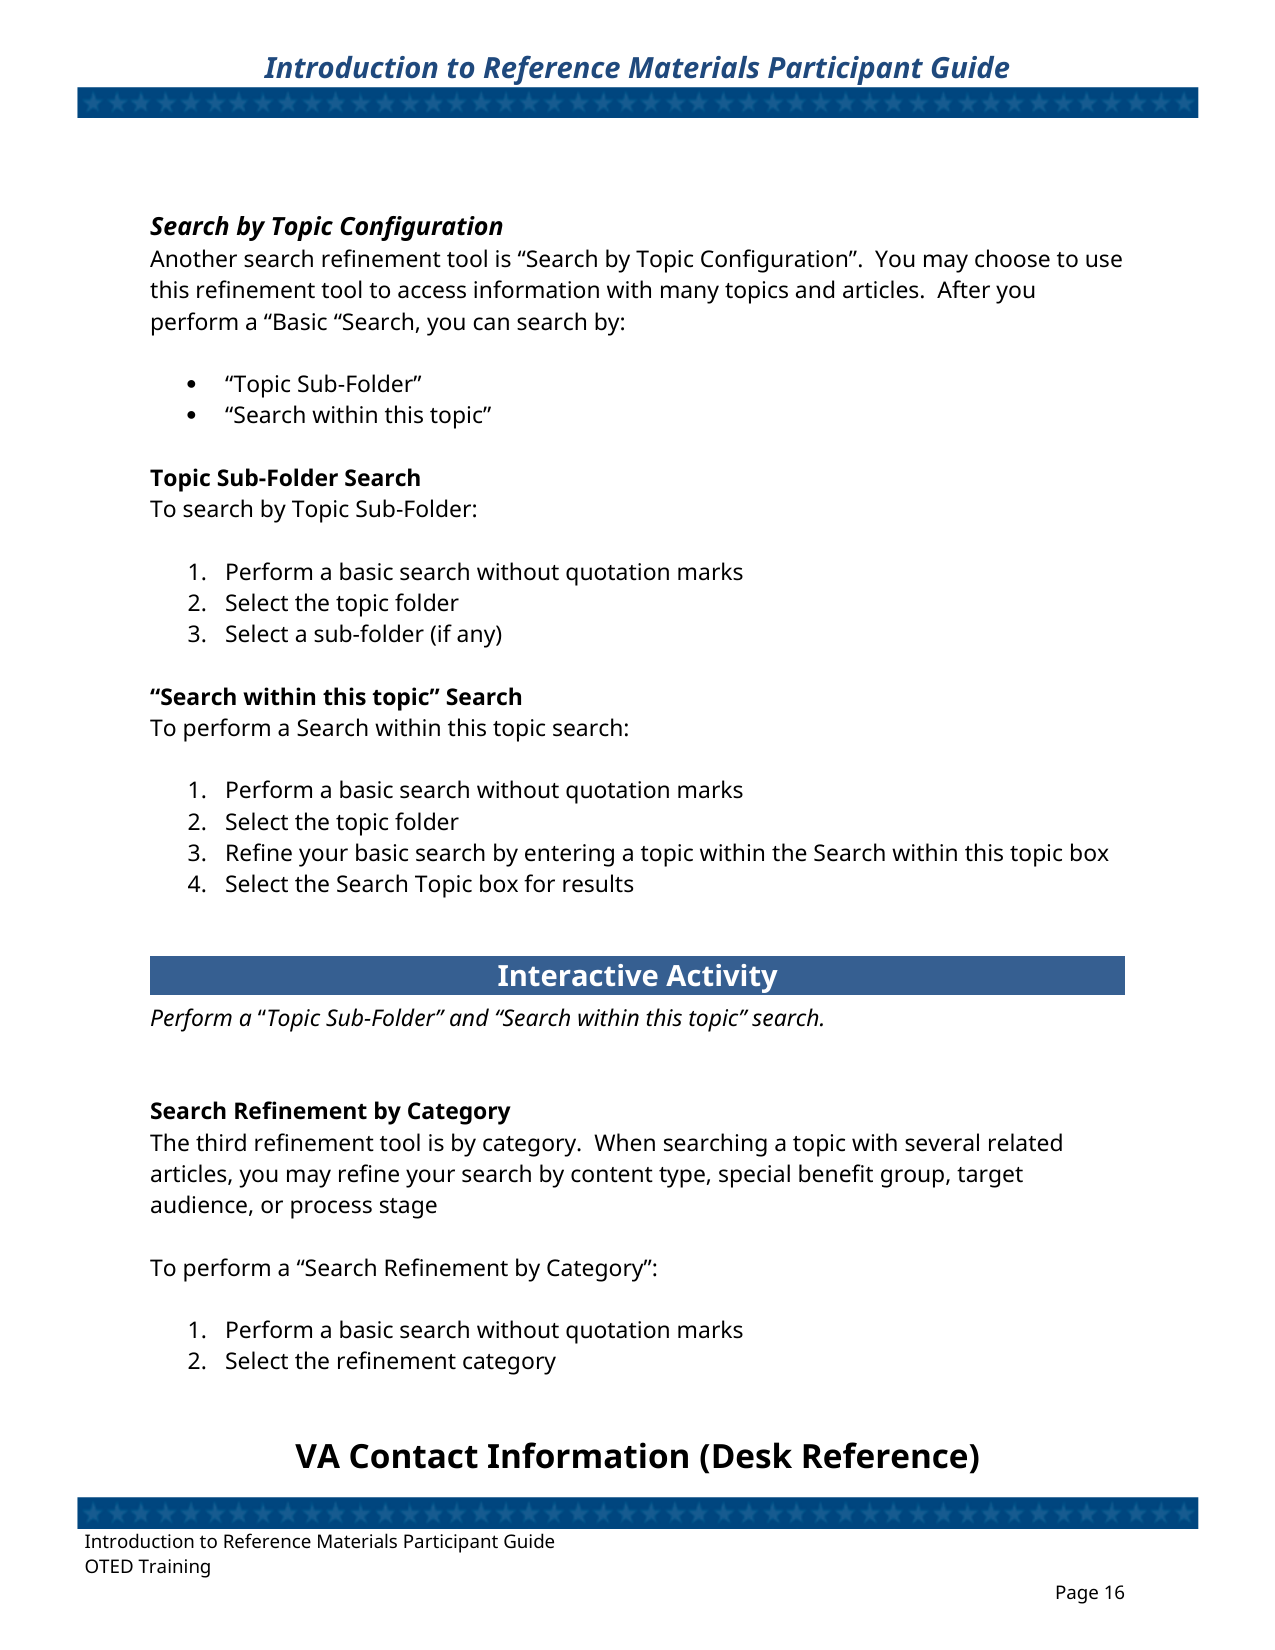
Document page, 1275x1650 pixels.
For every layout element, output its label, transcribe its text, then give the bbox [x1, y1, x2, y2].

text Search Refinement by Category [150, 1095, 1125, 1127]
list Select the topic folder [187, 587, 1125, 618]
subtitle VA Contact Information (Desk Reference) [150, 1433, 1125, 1479]
list Select the refinement category [187, 1345, 1125, 1377]
list Perform a basic search without quotation marks [187, 774, 1125, 806]
picture [75, 1496, 1200, 1529]
list Select the Search Topic box for results [187, 868, 1125, 899]
picture [75, 86, 1200, 118]
text Topic Sub-Folder Search [150, 462, 1125, 493]
text To perform a “Search Refinement by Category”: [150, 1252, 1125, 1283]
list Select the topic folder [187, 806, 1125, 837]
text Another search refinement tool is “Search by Topic Configuration”. You may choose to use this refinement tool to access information with many topics and articles. After you perform a “Basic “Search, you can search by: [150, 243, 1125, 337]
text The third refinement tool is by category. When searching a topic with several related articles, you may refine your search by content type, special benefit group, target audience, or process stage [150, 1127, 1125, 1220]
subtitle Interactive Activity [150, 956, 1125, 995]
text To perform a Search within this topic search: [150, 712, 1125, 743]
list Perform a basic search without quotation marks [187, 556, 1125, 587]
list “Topic Sub-Folder” [187, 368, 1125, 399]
list “Search within this topic” [187, 399, 1125, 431]
text To search by Topic Sub-Folder: [150, 493, 1125, 524]
text Perform a “Topic Sub-Folder” and “Search within this topic” search. [150, 1002, 1125, 1033]
list Refine your basic search by entering a topic within the Search within this topic box [187, 837, 1125, 868]
text “Search within this topic” Search [150, 681, 1125, 712]
list Perform a basic search without quotation marks [187, 1314, 1125, 1345]
subtitle Search by Topic Configuration [150, 209, 1125, 243]
list Select a sub-folder (if any) [187, 618, 1125, 649]
